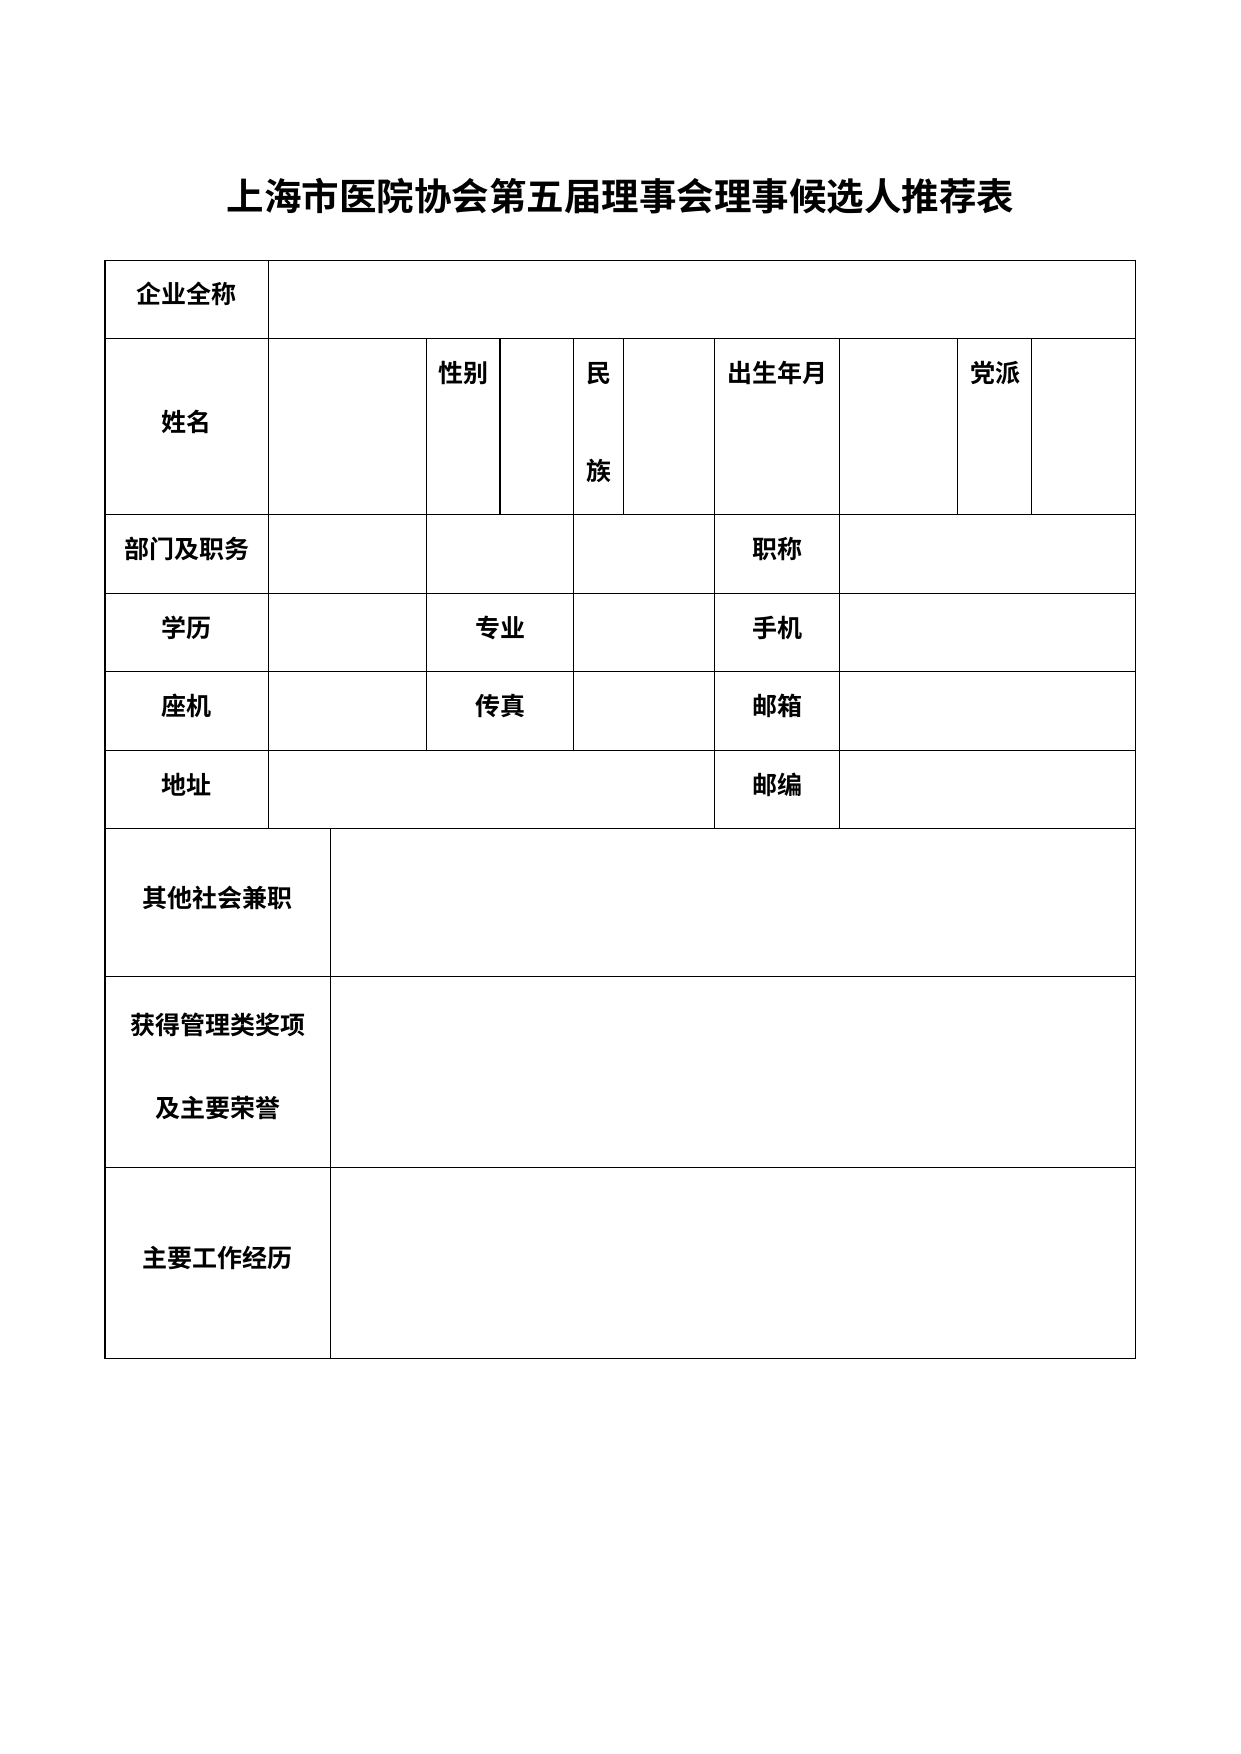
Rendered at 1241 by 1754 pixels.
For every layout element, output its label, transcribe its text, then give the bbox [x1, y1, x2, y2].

table_cell 民族 [574, 339, 623, 514]
table_cell [269, 594, 426, 671]
table_cell 邮编 [715, 751, 839, 828]
table_cell 部门及职务 [106, 515, 268, 593]
table_cell [624, 339, 714, 514]
table_cell [574, 594, 714, 671]
table_cell [269, 751, 714, 828]
table_cell 党派 [958, 339, 1031, 514]
table_cell [574, 515, 714, 593]
table_cell [269, 515, 426, 593]
table_cell 出生年月 [715, 339, 839, 514]
table_cell 手机 [715, 594, 839, 671]
table_cell [840, 594, 1135, 671]
table_cell [840, 672, 1135, 750]
table_cell [331, 977, 1135, 1167]
table_cell 姓名 [106, 339, 268, 514]
table_cell 性别 [427, 339, 499, 514]
table_cell 传真 [427, 672, 573, 750]
table_cell 专业 [427, 594, 573, 671]
table_cell 邮箱 [715, 672, 839, 750]
table_cell 获得管理类奖项 及主要荣誉 [106, 977, 330, 1167]
table_cell [840, 751, 1135, 828]
table_cell [269, 339, 426, 514]
table_cell [840, 339, 957, 514]
table_header 企业全称 [106, 261, 268, 338]
table_cell [331, 829, 1135, 976]
text 上海市医院协会第五届理事会理事候选人推荐表 [187, 162, 1053, 227]
table_cell 学历 [106, 594, 268, 671]
table_cell [501, 339, 573, 514]
table_cell [331, 1168, 1135, 1358]
table_cell 地址 [106, 751, 268, 828]
table_cell [1032, 339, 1135, 514]
table_cell [269, 672, 426, 750]
table_cell [427, 515, 573, 593]
table_cell 主要工作经历 [106, 1168, 330, 1358]
table_cell [840, 515, 1135, 593]
table_cell 职称 [715, 515, 839, 593]
table_header [269, 261, 1135, 338]
table_cell 其他社会兼职 [106, 829, 330, 976]
table_cell 座机 [106, 672, 268, 750]
table_cell [574, 672, 714, 750]
